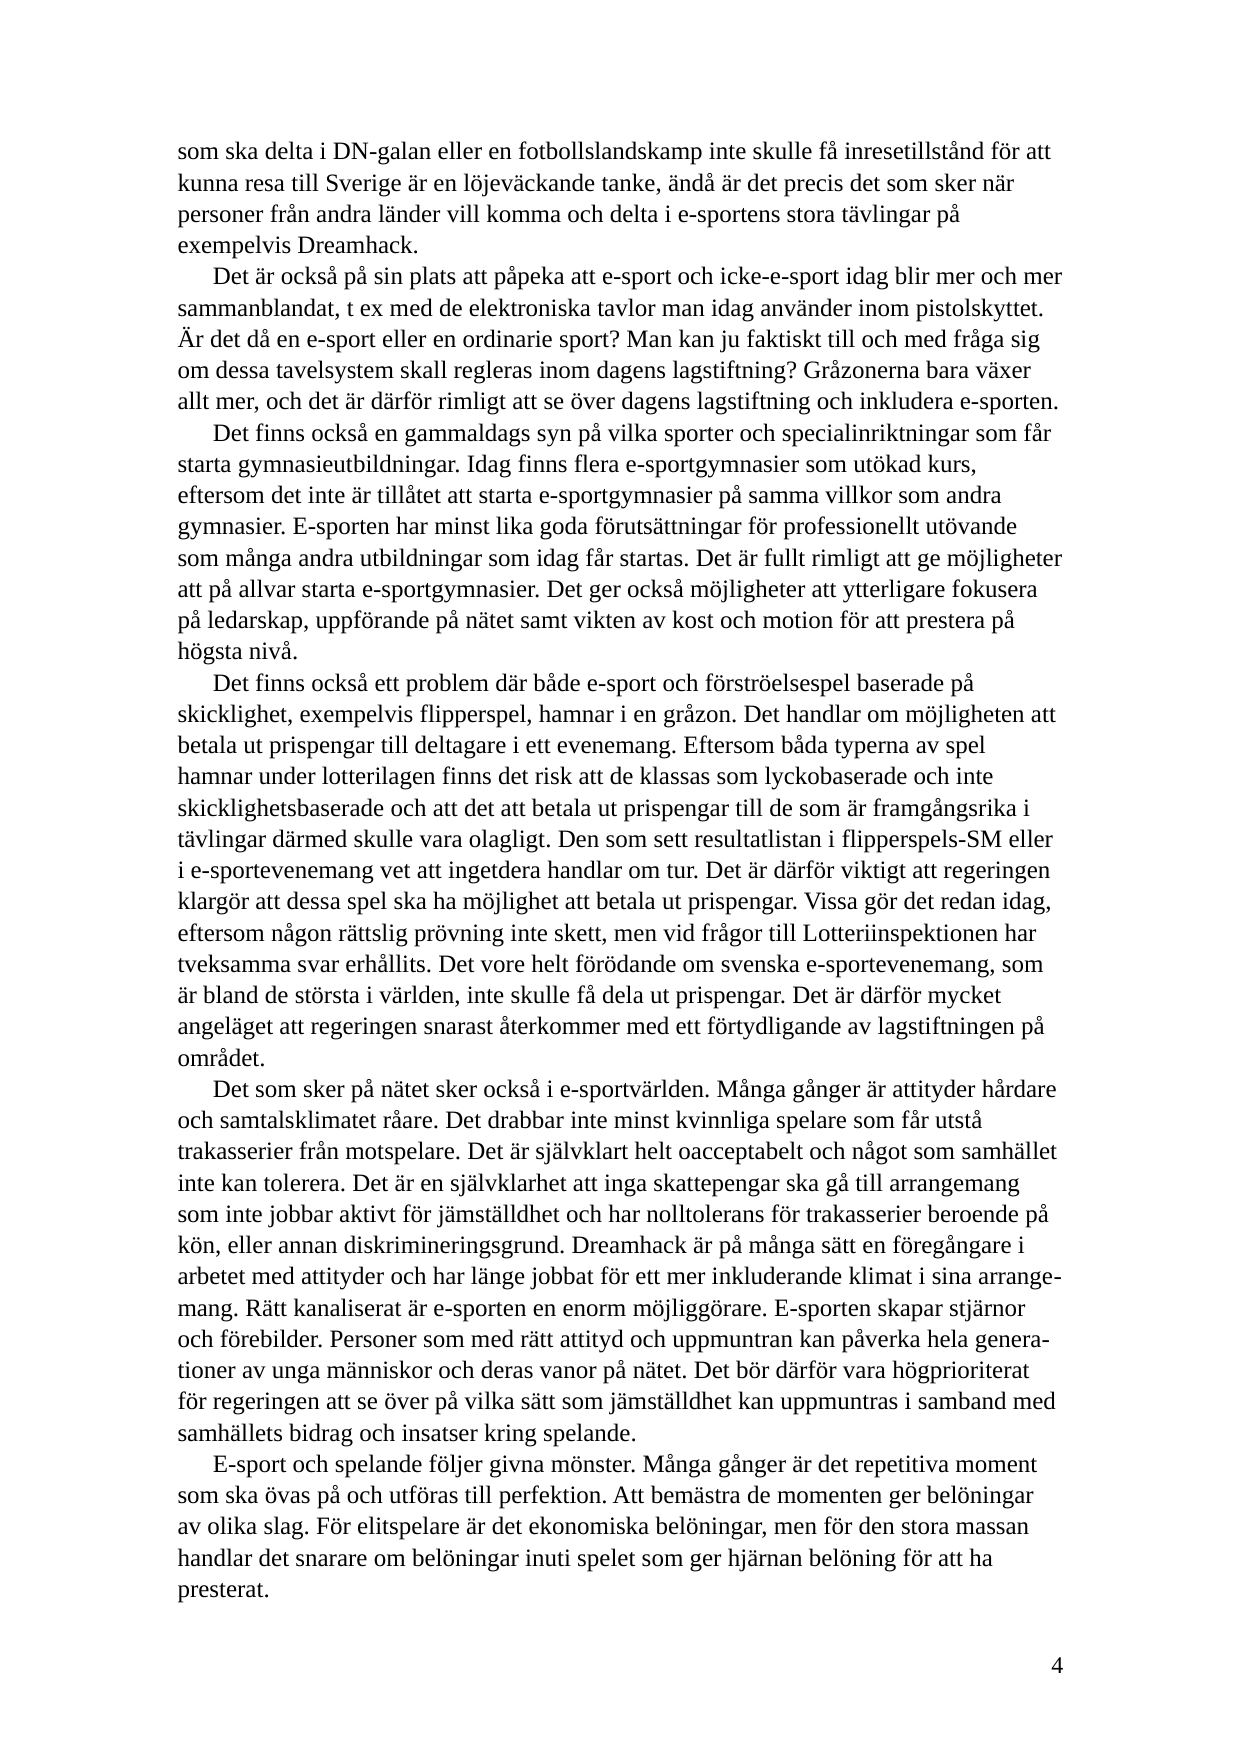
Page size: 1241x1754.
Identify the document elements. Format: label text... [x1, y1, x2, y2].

text Det finns också ett problem där både e-sport och förströelsespel baserade på skicklighet, exempelvis flipperspel, hamnar i en gråzon. Det handlar om möjligheten att betala ut prispengar till deltagare i ett evenemang. Eftersom båda typerna av spel hamnar under lotterilagen finns det risk att de klassas som lyckobaserade och inte skicklighetsbaserade och att det att betala ut prispengar till de som är framgångsrika i tävlingar därmed skulle vara olagligt. Den som sett resultatlistan i flipperspels-SM eller i e-sportevenemang vet att ingetdera handlar om tur. Det är därför viktigt att regeringen klargör att dessa spel ska ha möjlighet att betala ut prispengar. Vissa gör det redan idag, eftersom någon rättslig prövning inte skett, men vid frågor till Lotteriinspektionen har tveksamma svar erhållits. Det vore helt förödande om svenska e-sportevenemang, som är bland de största i världen, inte skulle få dela ut prispengar. Det är därför mycket angeläget att regeringen snarast återkommer med ett förtydligande av lagstiftningen på området. [177, 665, 1063, 1071]
text Det finns också en gammaldags syn på vilka sporter och specialinriktningar som får starta gymnasieutbildningar. Idag finns flera e-sportgymnasier som utökad kurs, eftersom det inte är tillåtet att starta e-sportgymnasier på samma villkor som andra gymnasier. E-sporten har minst lika goda förutsättningar för professionellt utövande som många andra utbildningar som idag får startas. Det är fullt rimligt att ge möjligheter att på allvar starta e-sportgymnasier. Det ger också möjligheter att ytterligare fokusera på ledarskap, uppförande på nätet samt vikten av kost och motion för att prestera på högsta nivå. [177, 415, 1063, 665]
text E-sport och spelande följer givna mönster. Många gånger är det repetitiva moment som ska övas på och utföras till perfektion. Att bemästra de momenten ger belöningar av olika slag. För elitspelare är det ekonomiska belöningar, men för den stora massan handlar det snarare om belöningar inuti spelet som ger hjärnan belöning för att ha presterat. [177, 1446, 1063, 1603]
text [177, 134, 1063, 259]
text Det är också på sin plats att påpeka att e-sport och icke-e-sport idag blir mer och mer sammanblandat, t ex med de elektroniska tavlor man idag använder inom pistolskyttet. Är det då en e-sport eller en ordinarie sport? Man kan ju faktiskt till och med fråga sig om dessa tavelsystem skall regleras inom dagens lagstiftning? Gråzonerna bara växer allt mer, och det är därför rimligt att se över dagens lagstiftning och inkludera e-sporten. [177, 259, 1063, 415]
text Det som sker på nätet sker också i e-sportvärlden. Många gånger är attityder hårdare och samtalsklimatet råare. Det drabbar inte minst kvinnliga spelare som får utstå trakasserier från motspelare. Det är självklart helt oacceptabelt och något som samhället inte kan tolerera. Det är en självklarhet att inga skattepengar ska gå till arrangemang som inte jobbar aktivt för jämställdhet och har nolltolerans för trakasserier beroende på kön, eller annan diskrimineringsgrund. Dreamhack är på många sätt en föregångare i arbetet med attityder och har länge jobbat för ett mer inkluderande klimat i sina arrangemang. Rätt kanaliserat är e-sporten en enorm möjliggörare. E-sporten skapar stjärnor och förebilder. Personer som med rätt attityd och uppmuntran kan påverka hela generationer av unga människor och deras vanor på nätet. Det bör därför vara högprioriterat för regeringen att se över på vilka sätt som jämställdhet kan uppmuntras i samband med samhällets bidrag och insatser kring spelande. [177, 1071, 1063, 1446]
